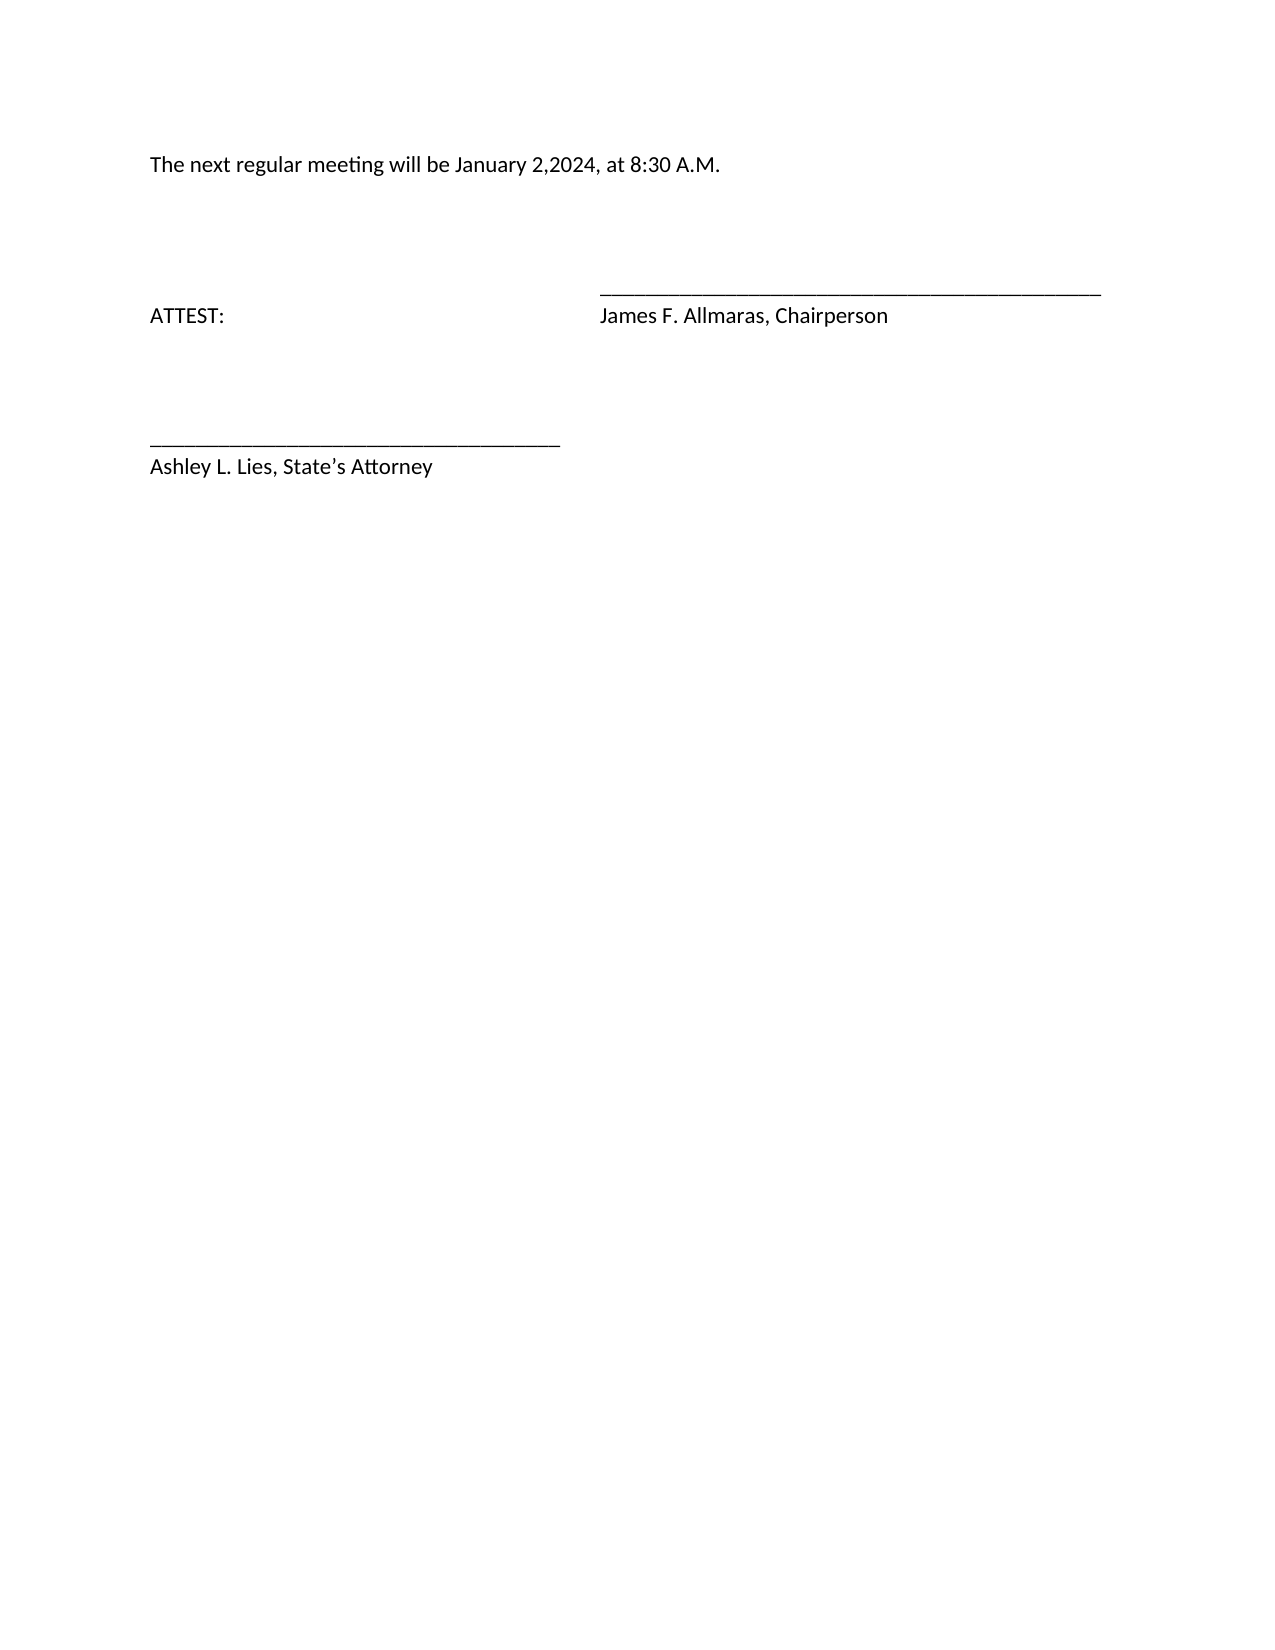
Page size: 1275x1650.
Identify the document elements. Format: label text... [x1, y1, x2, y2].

text ATTEST: James F. Allmaras, Chairperson [150, 301, 1125, 329]
text ____________________________________________ [150, 271, 1125, 299]
text The next regular meeting will be January 2,2024, at 8:30 A.M. [150, 150, 1125, 178]
text ____________________________________ [150, 422, 1125, 450]
text Ashley L. Lies, State’s Attorney [150, 452, 1125, 480]
